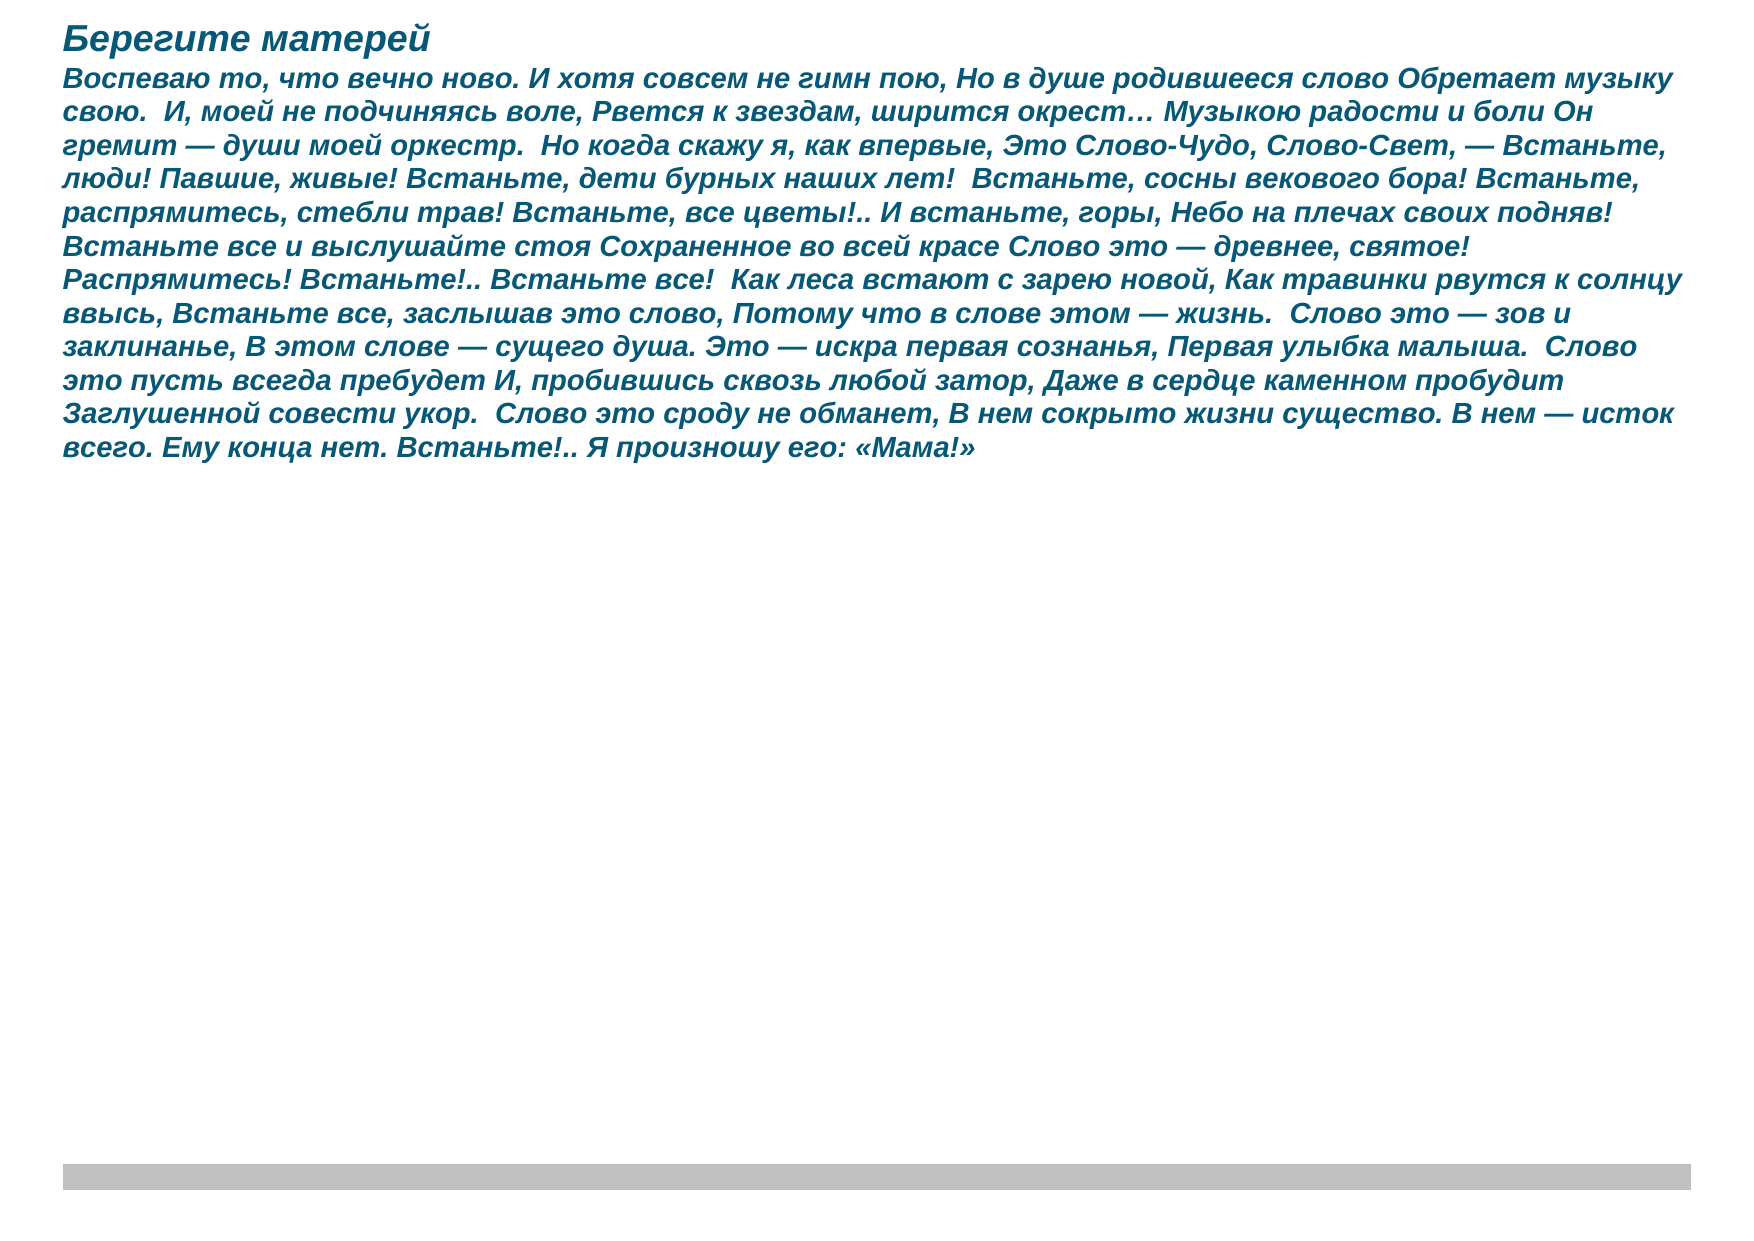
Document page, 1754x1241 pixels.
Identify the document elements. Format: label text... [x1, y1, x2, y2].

subtitle Берегите матерей [62, 17, 1691, 60]
text Воспеваю то, что вечно ново. [62, 61, 1691, 463]
